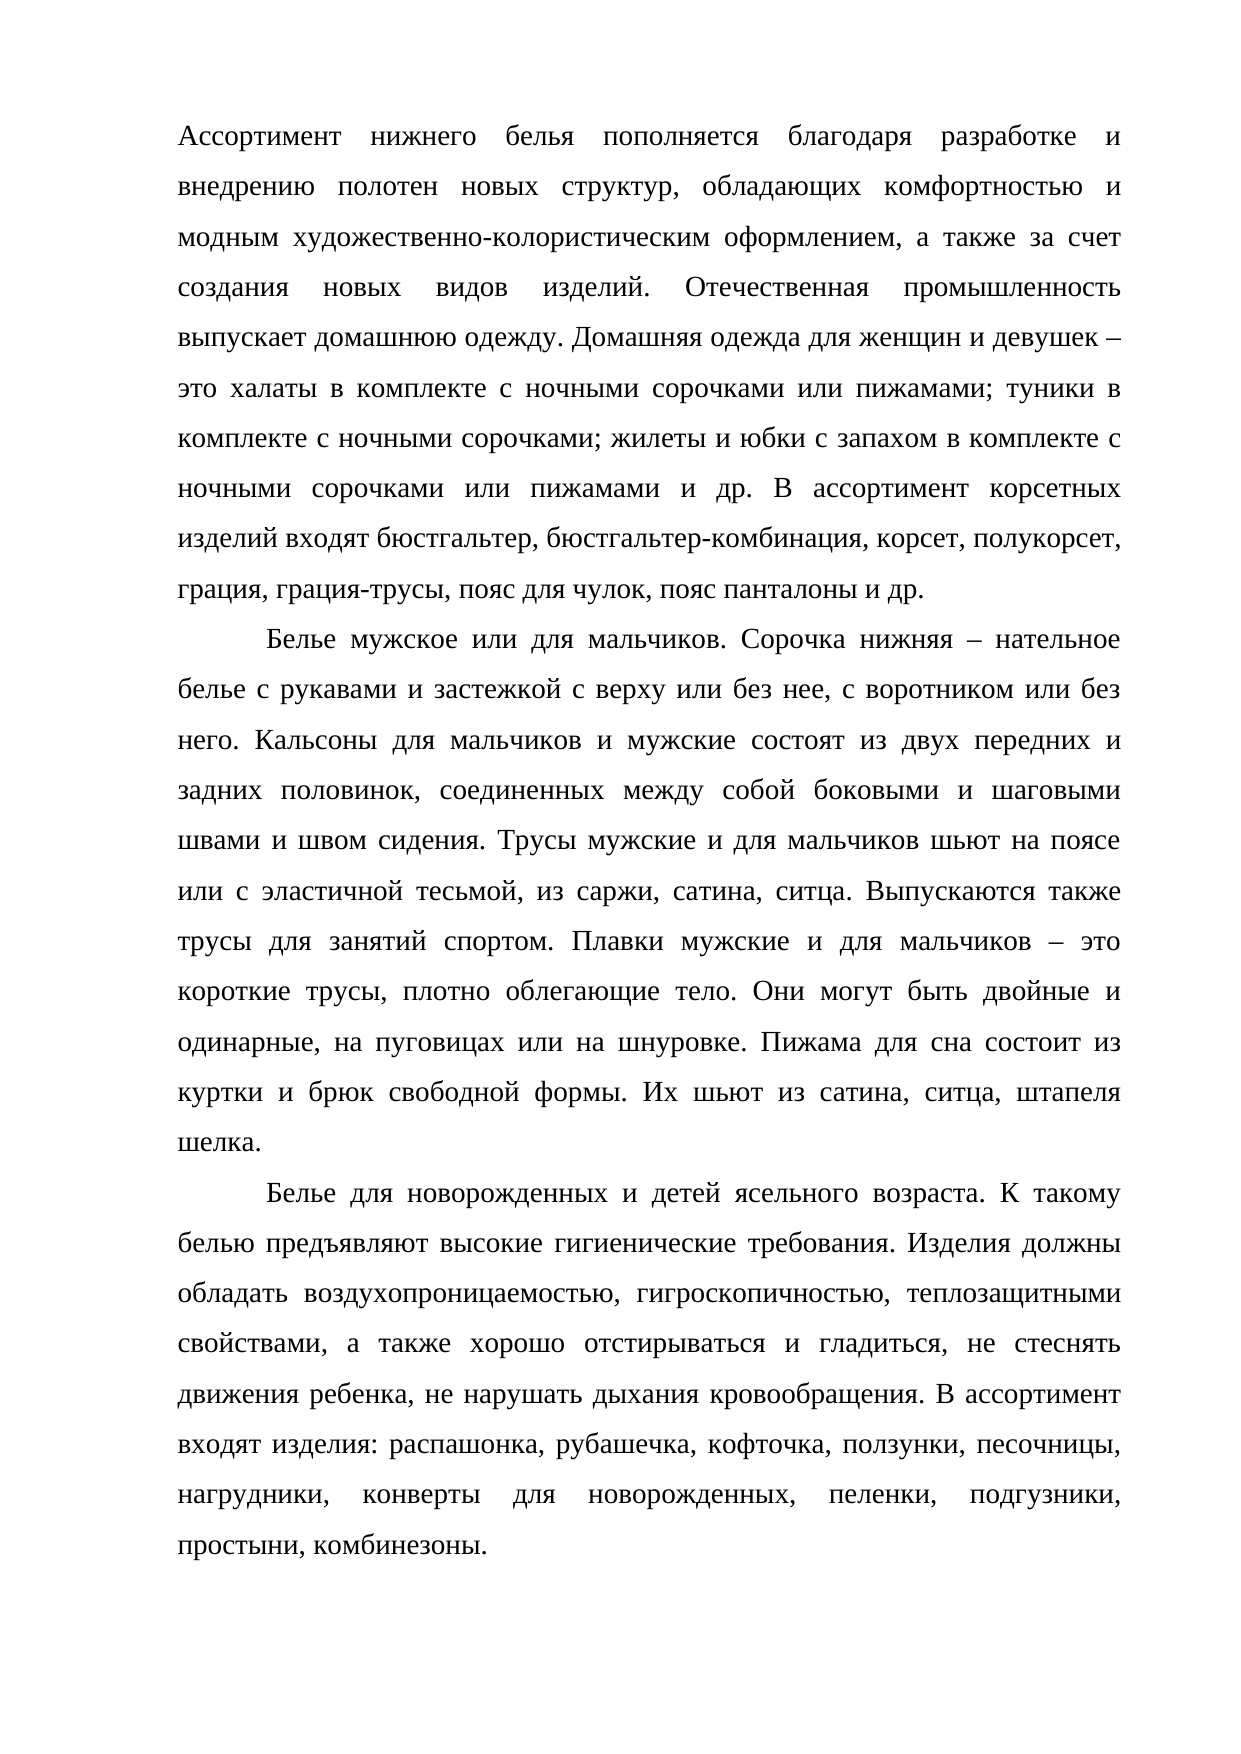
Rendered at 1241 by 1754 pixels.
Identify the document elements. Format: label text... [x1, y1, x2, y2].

text Белье мужское или для мальчиков. Сорочка нижняя – нательное белье с рукавами и застежкой с верху или без нее, с воротником или без него. Кальсоны для мальчиков и мужские состоят из двух передних и задних половинок, соединенных между собой боковыми и шаговыми швами и швом сидения. Трусы мужские и для мальчиков шьют на поясе или с эластичной тесьмой, из саржи, сатина, ситца. Выпускаются также трусы для занятий спортом. Плавки мужские и для мальчиков – это короткие трусы, плотно облегающие тело. Они могут быть двойные и одинарные, на пуговицах или на шнуровке. Пижама для сна состоит из куртки и брюк свободной формы. Их шьют из сатина, ситца, штапеля шелка. [177, 621, 1122, 1158]
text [177, 118, 1122, 604]
text Белье для новорожденных и детей ясельного возраста. К такому белью предъявляют высокие гигиенические требования. Изделия должны обладать воздухопроницаемостью, гигроскопичностью, теплозащитными свойствами, а также хорошо отстирываться и гладиться, не стеснять движения ребенка, не нарушать дыхания кровообращения. В ассортимент входят изделия: распашонка, рубашечка, кофточка, ползунки, песочницы, нагрудники, конверты для новорожденных, пеленки, подгузники, простыни, комбинезоны. [177, 1175, 1122, 1560]
